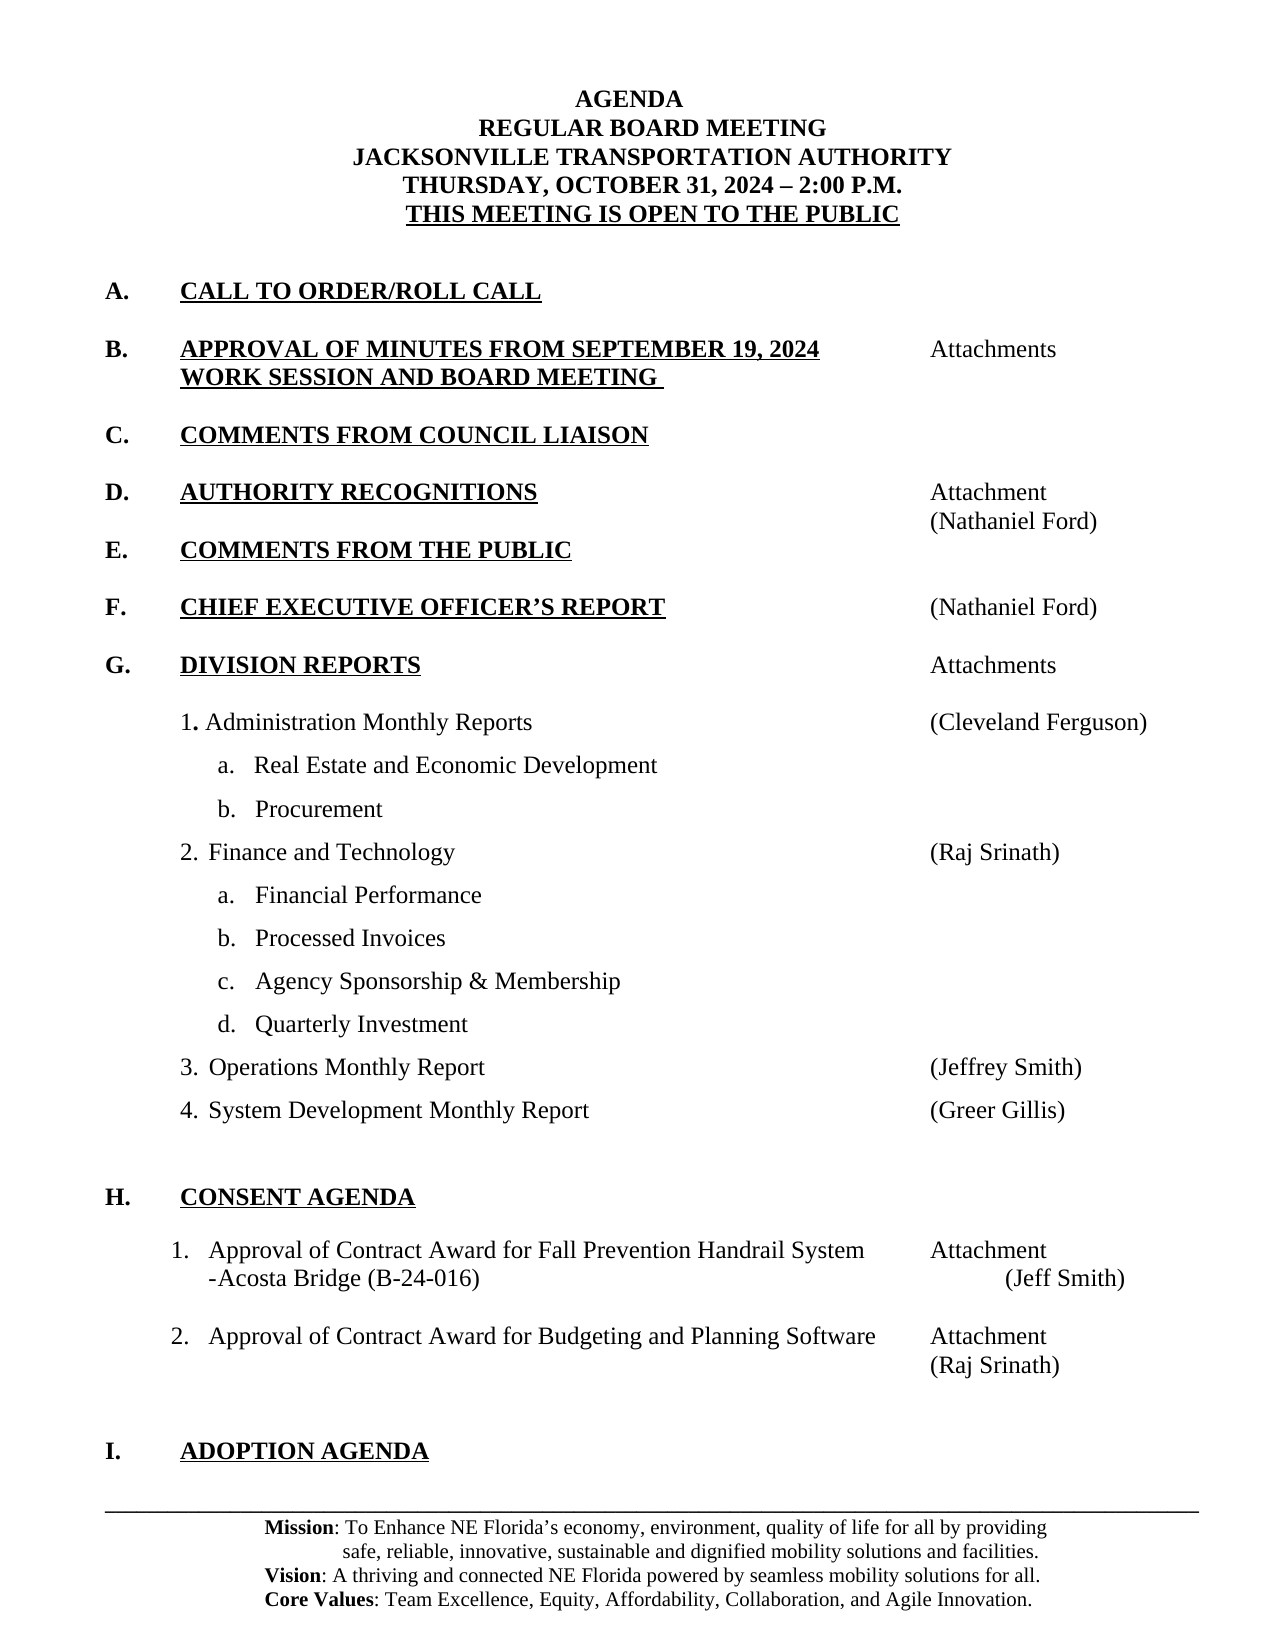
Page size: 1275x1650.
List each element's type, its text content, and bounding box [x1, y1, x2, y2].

list Approval of Contract Award for Budgeting and Planning Software Attachment [171, 1321, 1200, 1350]
text REGULAR BOARD MEETING [105, 113, 1200, 142]
list COMMENTS FROM COUNCIL LIAISON [105, 420, 1200, 449]
text JACKSONVILLE TRANSPORTATION AUTHORITY [105, 142, 1200, 171]
list Finance and Technology (Raj Srinath) [180, 837, 1200, 866]
list System Development Monthly Report (Greer Gillis) [180, 1096, 1200, 1124]
text G. DIVISION REPORTS Attachments [105, 650, 1200, 679]
list Quarterly Investment [217, 1009, 1200, 1038]
list APPROVAL OF MINUTES FROM SEPTEMBER 19, 2024 Attachments [105, 334, 1200, 362]
subtitle THIS MEETING IS OPEN TO THE PUBLIC [105, 199, 1200, 228]
text a. Real Estate and Economic Development [105, 751, 1200, 779]
text F. CHIEF EXECUTIVE OFFICER’S REPORT (Nathaniel Ford) [105, 592, 1222, 621]
title AGENDA [105, 84, 1153, 113]
text H. CONSENT AGENDA [105, 1182, 1200, 1211]
list AUTHORITY RECOGNITIONS Attachment [105, 477, 1200, 506]
list CALL TO ORDER/ROLL CALL [105, 276, 1200, 305]
list (Raj Srinath) [405, 1350, 1200, 1378]
list ADOPTION AGENDA [105, 1436, 1200, 1465]
list Financial Performance [217, 880, 1200, 909]
text WORK SESSION AND BOARD MEETING [180, 362, 1200, 391]
list Agency Sponsorship & Membership [217, 966, 1200, 995]
list Procurement [217, 794, 1200, 822]
list COMMENTS FROM THE PUBLIC [105, 535, 1200, 564]
text (Nathaniel Ford) [105, 506, 1222, 535]
text THURSDAY, OCTOBER 31, 2024 – 2:00 P.M. [105, 171, 1200, 199]
text 1. Administration Monthly Reports (Cleveland Ferguson) [105, 707, 1200, 736]
list Operations Monthly Report (Jeffrey Smith) [180, 1052, 1200, 1081]
list Processed Invoices [217, 923, 1200, 952]
list Approval of Contract Award for Fall Prevention Handrail System Attachment [171, 1235, 1200, 1263]
list Acosta Bridge (B-24-016) (Jeff Smith) [208, 1263, 1200, 1292]
